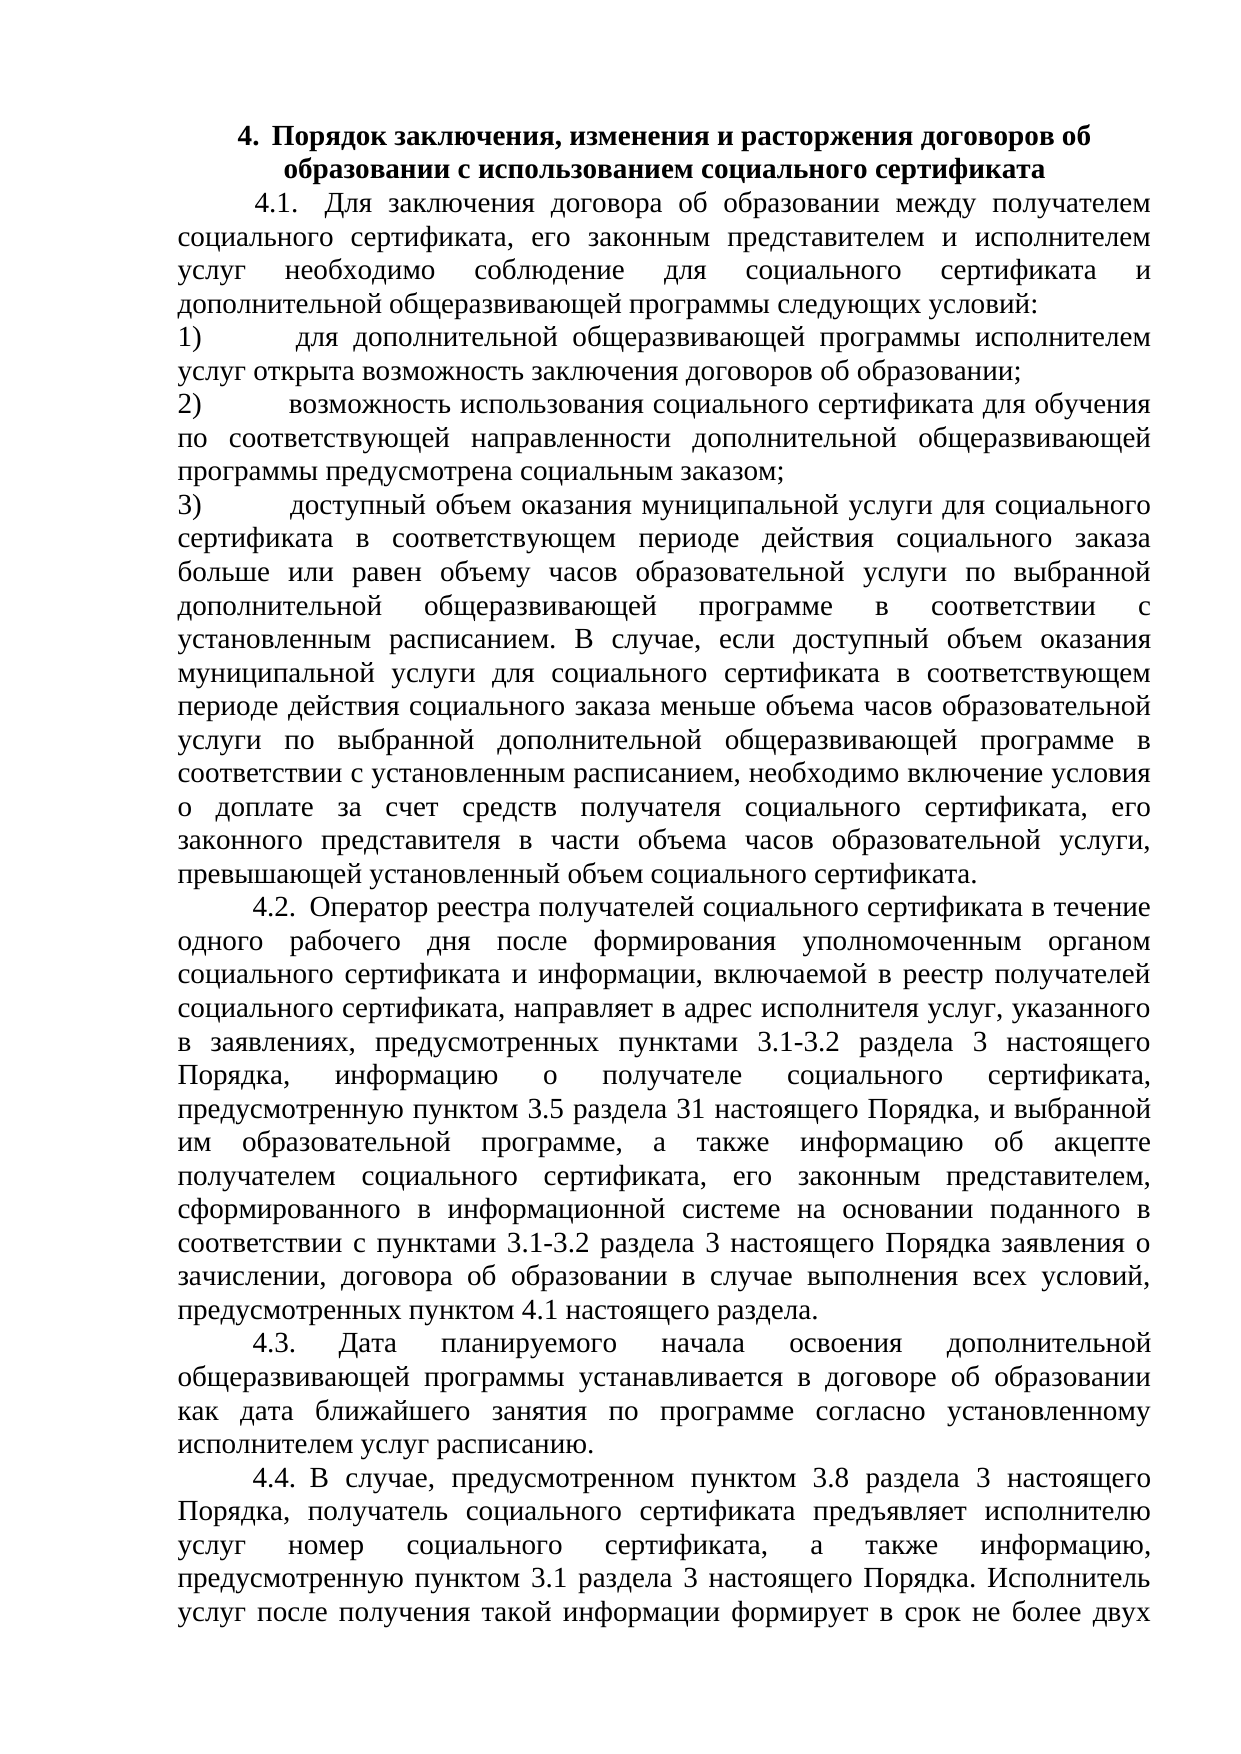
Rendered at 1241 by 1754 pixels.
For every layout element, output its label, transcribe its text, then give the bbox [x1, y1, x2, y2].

list Порядок заключения, изменения и расторжения договоров об образовании с использованием социального сертификата [177, 118, 1152, 185]
list доступный объем оказания муниципальной услуги для социального сертификата в соответствующем периоде действия социального заказа больше или равен объему часов образовательной услуги по выбранной дополнительной общеразвивающей программе в соответствии с установленным расписанием. В случае, если доступный объем оказания муниципальной услуги для социального сертификата в соответствующем периоде действия социального заказа меньше объема часов образовательной услуги по выбранной дополнительной общеразвивающей программе в соответствии с установленным расписанием, необходимо включение условия о доплате за счет средств получателя социального сертификата, его законного представителя в части объема часов образовательной услуги, превышающей установленный объем социального сертификата. [177, 487, 1152, 889]
list возможность использования социального сертификата для обучения по соответствующей направленности дополнительной общеразвивающей программы предусмотрена социальным заказом; [177, 386, 1152, 487]
list для дополнительной общеразвивающей программы исполнителем услуг открыта возможность заключения договоров об образовании; [177, 319, 1152, 386]
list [177, 1460, 1152, 1627]
list Дата планируемого начала освоения дополнительной общеразвивающей программы устанавливается в договоре об образовании как дата ближайшего занятия по программе согласно установленному исполнителем услуг расписанию. [177, 1326, 1152, 1460]
list Оператор реестра получателей социального сертификата в течение одного рабочего дня после формирования уполномоченным органом социального сертификата и информации, включаемой в реестр получателей социального сертификата, направляет в адрес исполнителя услуг, указанного в заявлениях, предусмотренных пунктами 3.1-3.2 раздела 3 настоящего Порядка, информацию о получателе социального сертификата, предусмотренную пунктом 3.5 раздела 31 настоящего Порядка, и выбранной им образовательной программе, а также информацию об акцепте получателем социального сертификата, его законным представителем, сформированного в информационной системе на основании поданного в соответствии с пунктами 3.1-3.2 раздела 3 настоящего Порядка заявления о зачислении, договора об образовании в случае выполнения всех условий, предусмотренных пунктом 4.1 настоящего раздела. [177, 889, 1152, 1326]
list Для заключения договора об образовании между получателем социального сертификата, его законным представителем и исполнителем услуг необходимо соблюдение для социального сертификата и дополнительной общеразвивающей программы следующих условий: [177, 185, 1152, 319]
